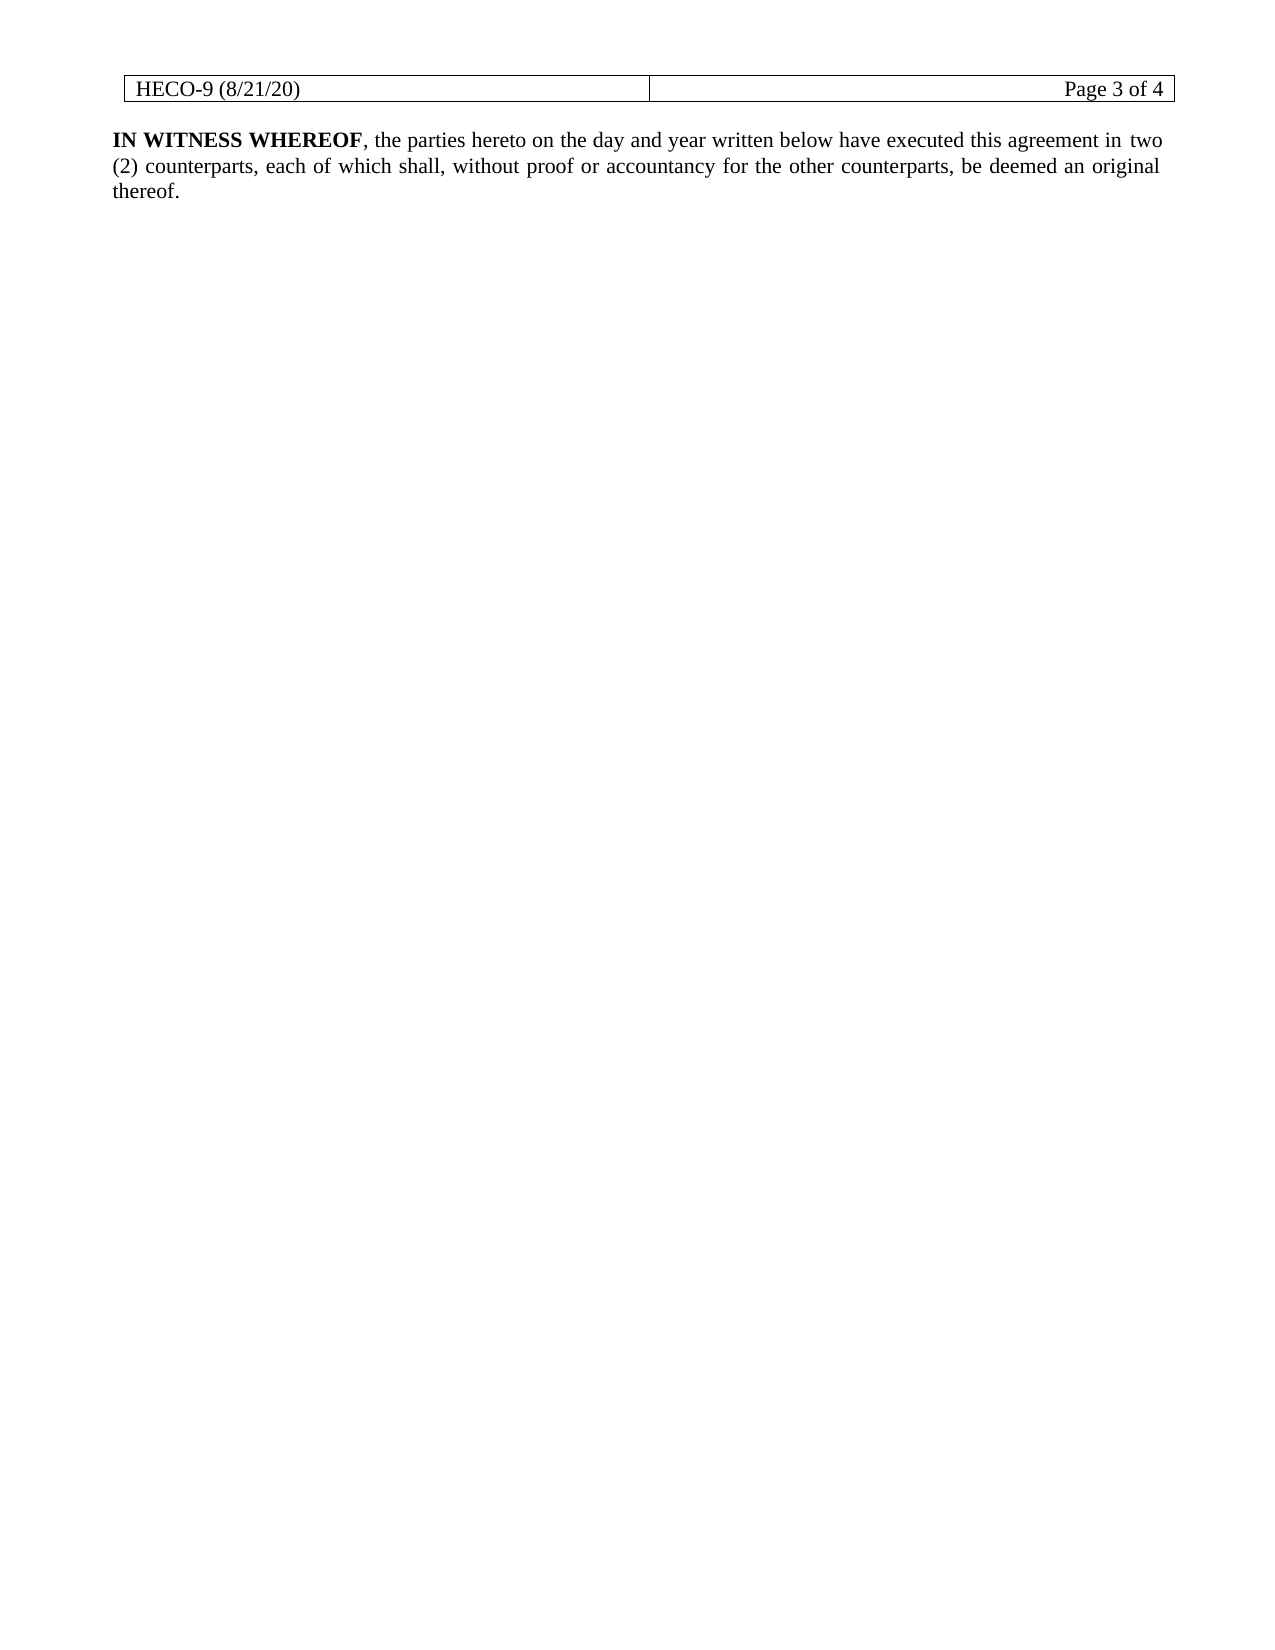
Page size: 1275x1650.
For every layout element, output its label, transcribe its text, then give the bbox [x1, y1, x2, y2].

text IN WITNESS WHEREOF, the parties hereto on the day and year written below have executed this agreement in counterparts, each of which shall, without proof or accountancy for the other counterparts, be deemed an original thereof. [112, 127, 1162, 203]
